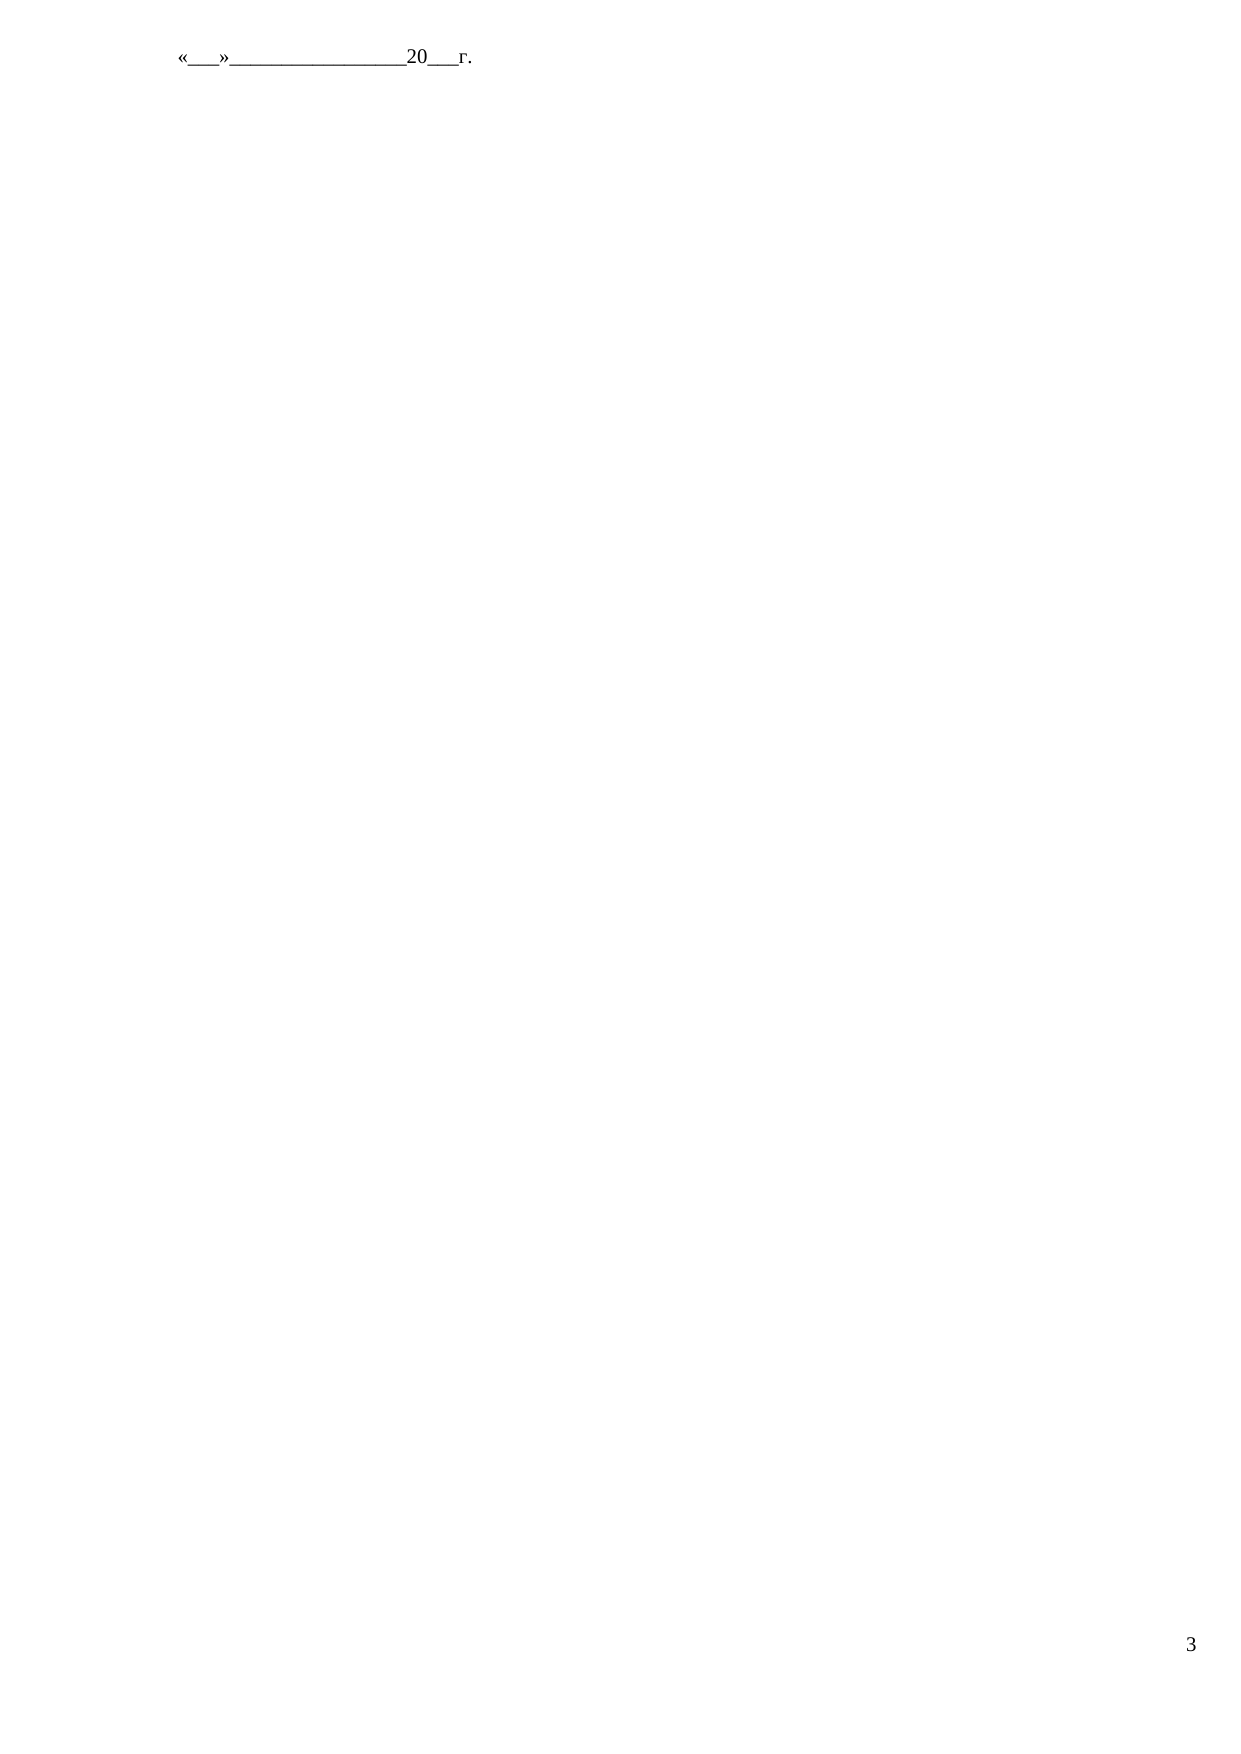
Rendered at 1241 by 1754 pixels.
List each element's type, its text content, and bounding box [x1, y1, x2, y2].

text «___»_________________20___г. [177, 44, 1196, 68]
